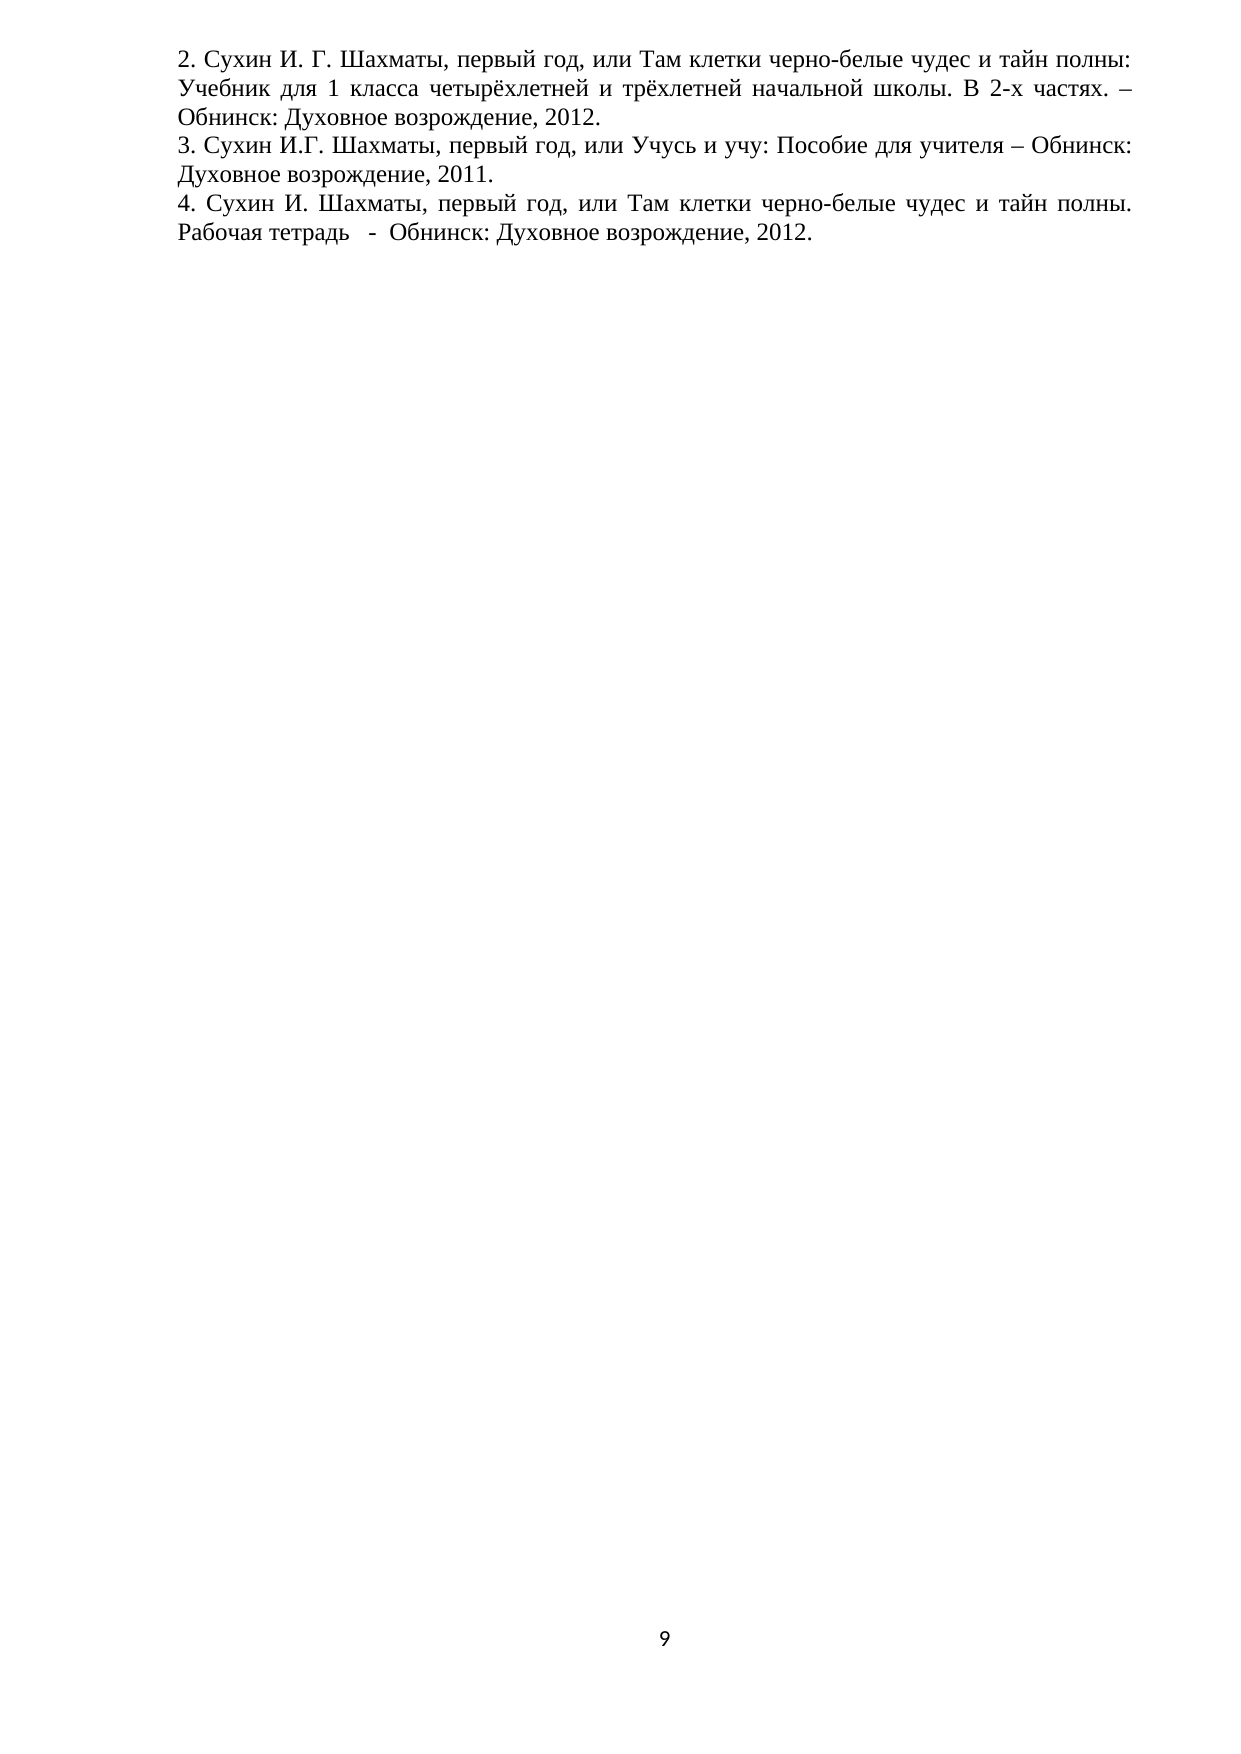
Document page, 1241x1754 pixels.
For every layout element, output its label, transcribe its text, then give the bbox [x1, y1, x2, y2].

text 2. Сухин И. Г. Шахматы, первый год, или Там клетки черно-белые чудес и тайн полны: Учебник для 1 класса четырёхлетней и трёхлетней начальной школы. В 2-х частях. – Обнинск: Духовное возрождение, 2012. [177, 44, 1133, 131]
text 3. Сухин И.Г. Шахматы, первый год, или Учусь и учу: Пособие для учителя – Обнинск: Духовное возрождение, 2011. [177, 131, 1133, 188]
text 4. Сухин И. Шахматы, первый год, или Там клетки черно-белые чудес и тайн полны. Рабочая тетрадь - Обнинск: Духовное возрождение, 2012. [177, 188, 1133, 246]
